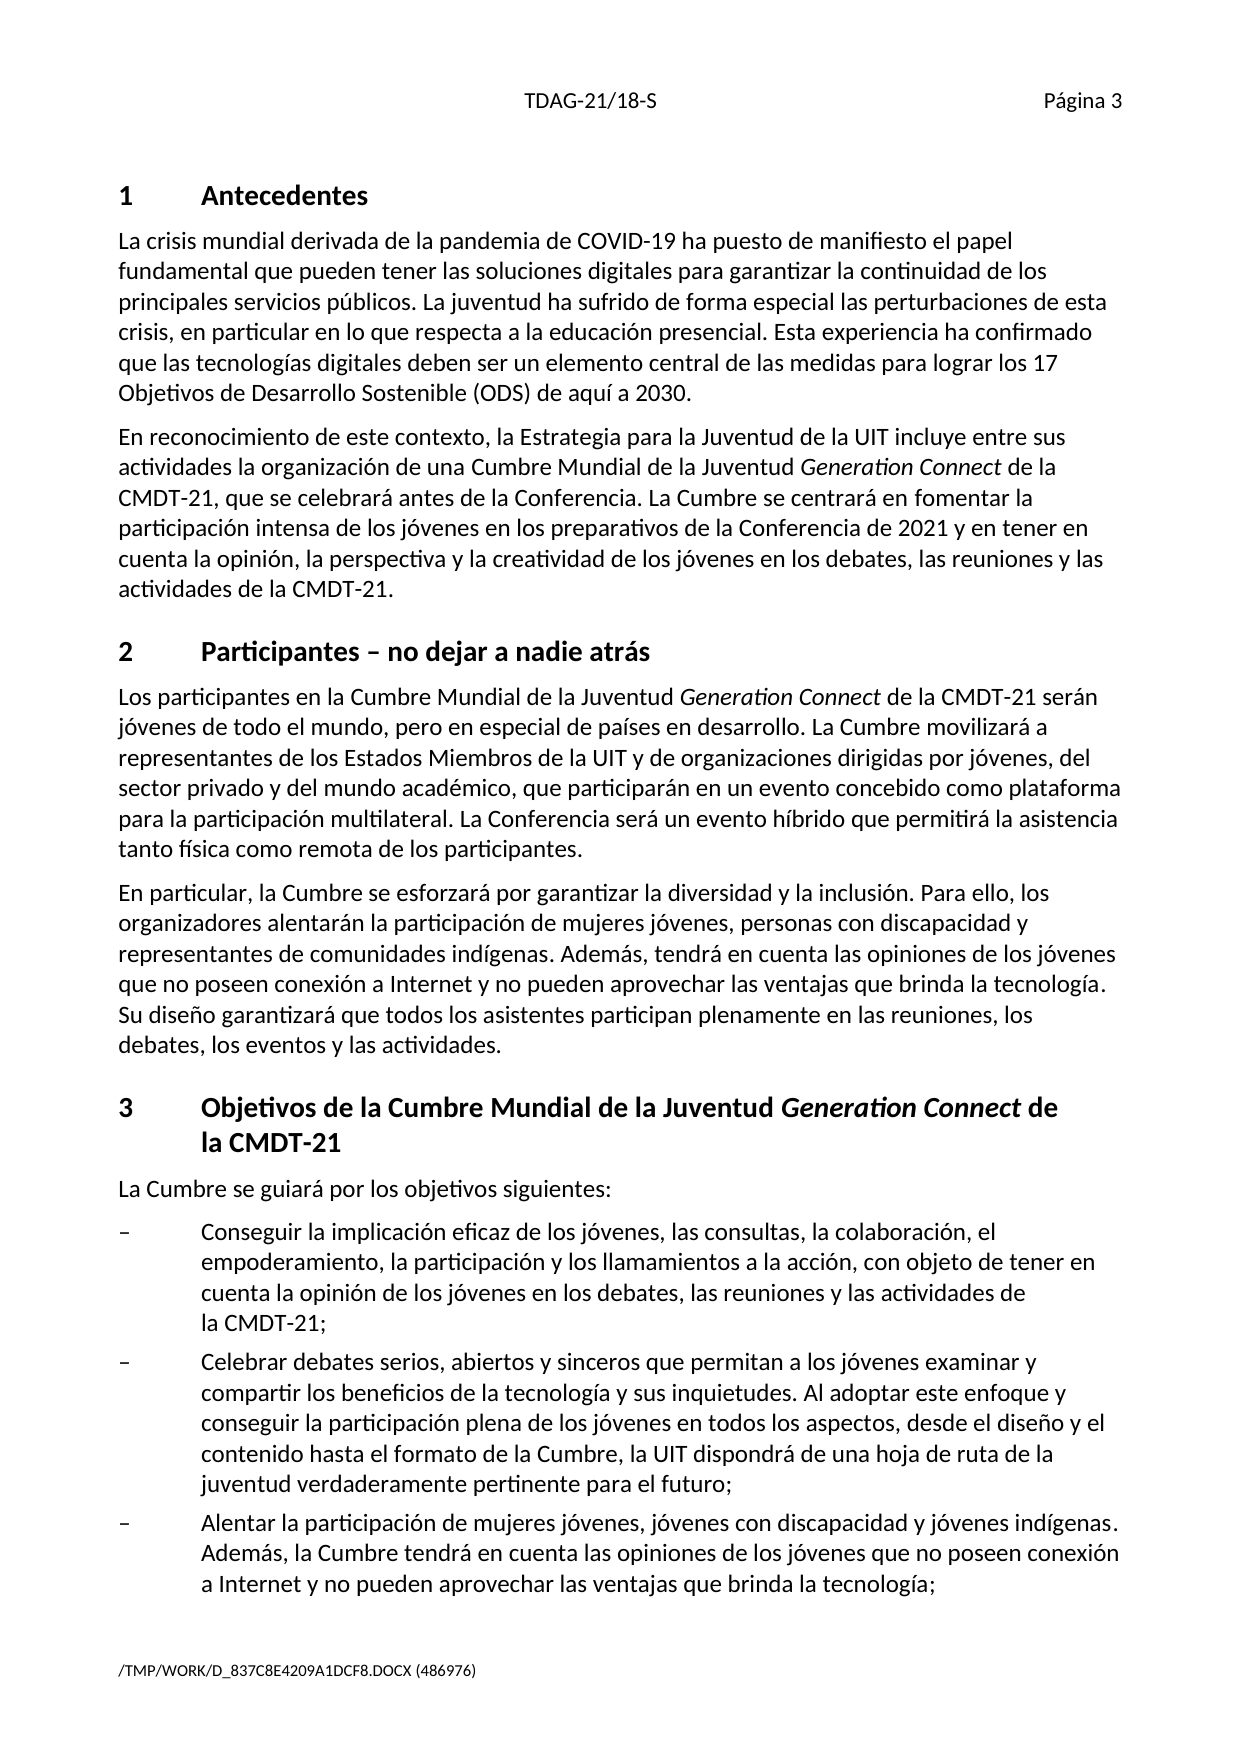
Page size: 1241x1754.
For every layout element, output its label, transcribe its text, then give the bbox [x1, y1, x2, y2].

subtitle 3 Objetivos de la Cumbre Mundial de la Juventud Generation Connect de la CMDT-21 [118, 1089, 1122, 1160]
subtitle 1 Antecedentes [118, 177, 1122, 212]
text Los participantes en la Cumbre Mundial de la Juventud Generation Connect de la CMDT-21 serán jóvenes de todo el mundo, pero en especial de países en desarrollo. La Cumbre movilizará a representantes de los Estados Miembros de la UIT y de organizaciones dirigidas por jóvenes, del sector privado y del mundo académico, que participarán en un evento concebido como plataforma para la participación multilateral. La Conferencia será un evento híbrido que permitirá la asistencia tanto física como remota de los participantes. [118, 681, 1122, 864]
text En particular, la Cumbre se esforzará por garantizar la diversidad y la inclusión. Para ello, los organizadores alentarán la participación de mujeres jóvenes, personas con discapacidad y representantes de comunidades indígenas. Además, tendrá en cuenta las opiniones de los jóvenes que no poseen conexión a Internet y no pueden aprovechar las ventajas que brinda la tecnología. Su diseño garantizará que todos los asistentes participan plenamente en las reuniones, los debates, los eventos y las actividades. [118, 877, 1122, 1060]
text La crisis mundial derivada de la pandemia de COVID-19 ha puesto de manifiesto el papel fundamental que pueden tener las soluciones digitales para garantizar la continuidad de los principales servicios públicos. La juventud ha sufrido de forma especial las perturbaciones de esta crisis, en particular en lo que respecta a la educación presencial. Esta experiencia ha confirmado que las tecnologías digitales deben ser un elemento central de las medidas para lograr los 17 Objetivos de Desarrollo Sostenible (ODS) de aquí a 2030. [118, 225, 1122, 408]
text – Alentar la participación de mujeres jóvenes, jóvenes con discapacidad y jóvenes indígenas. Además, la Cumbre tendrá en cuenta las opiniones de los jóvenes que no poseen conexión a Internet y no pueden aprovechar las ventajas que brinda la tecnología; [118, 1507, 1122, 1599]
subtitle 2 Participantes – no dejar a nadie atrás [118, 633, 1122, 668]
text En reconocimiento de este contexto, la Estrategia para la Juventud de la UIT incluye entre sus actividades la organización de una Cumbre Mundial de la Juventud Generation Connect de la CMDT-21, que se celebrará antes de la Conferencia. La Cumbre se centrará en fomentar la participación intensa de los jóvenes en los preparativos de la Conferencia de 2021 y en tener en cuenta la opinión, la perspectiva y la creatividad de los jóvenes en los debates, las reuniones y las actividades de la CMDT-21. [118, 421, 1122, 604]
text La Cumbre se guiará por los objetivos siguientes: [118, 1173, 1122, 1203]
text – Celebrar debates serios, abiertos y sinceros que permitan a los jóvenes examinar y compartir los beneficios de la tecnología y sus inquietudes. Al adoptar este enfoque y conseguir la participación plena de los jóvenes en todos los aspectos, desde el diseño y el contenido hasta el formato de la Cumbre, la UIT dispondrá de una hoja de ruta de la juventud verdaderamente pertinente para el futuro; [118, 1346, 1122, 1499]
text – Conseguir la implicación eficaz de los jóvenes, las consultas, la colaboración, el empoderamiento, la participación y los llamamientos a la acción, con objeto de tener en cuenta la opinión de los jóvenes en los debates, las reuniones y las actividades de la CMDT-21; [118, 1216, 1122, 1338]
